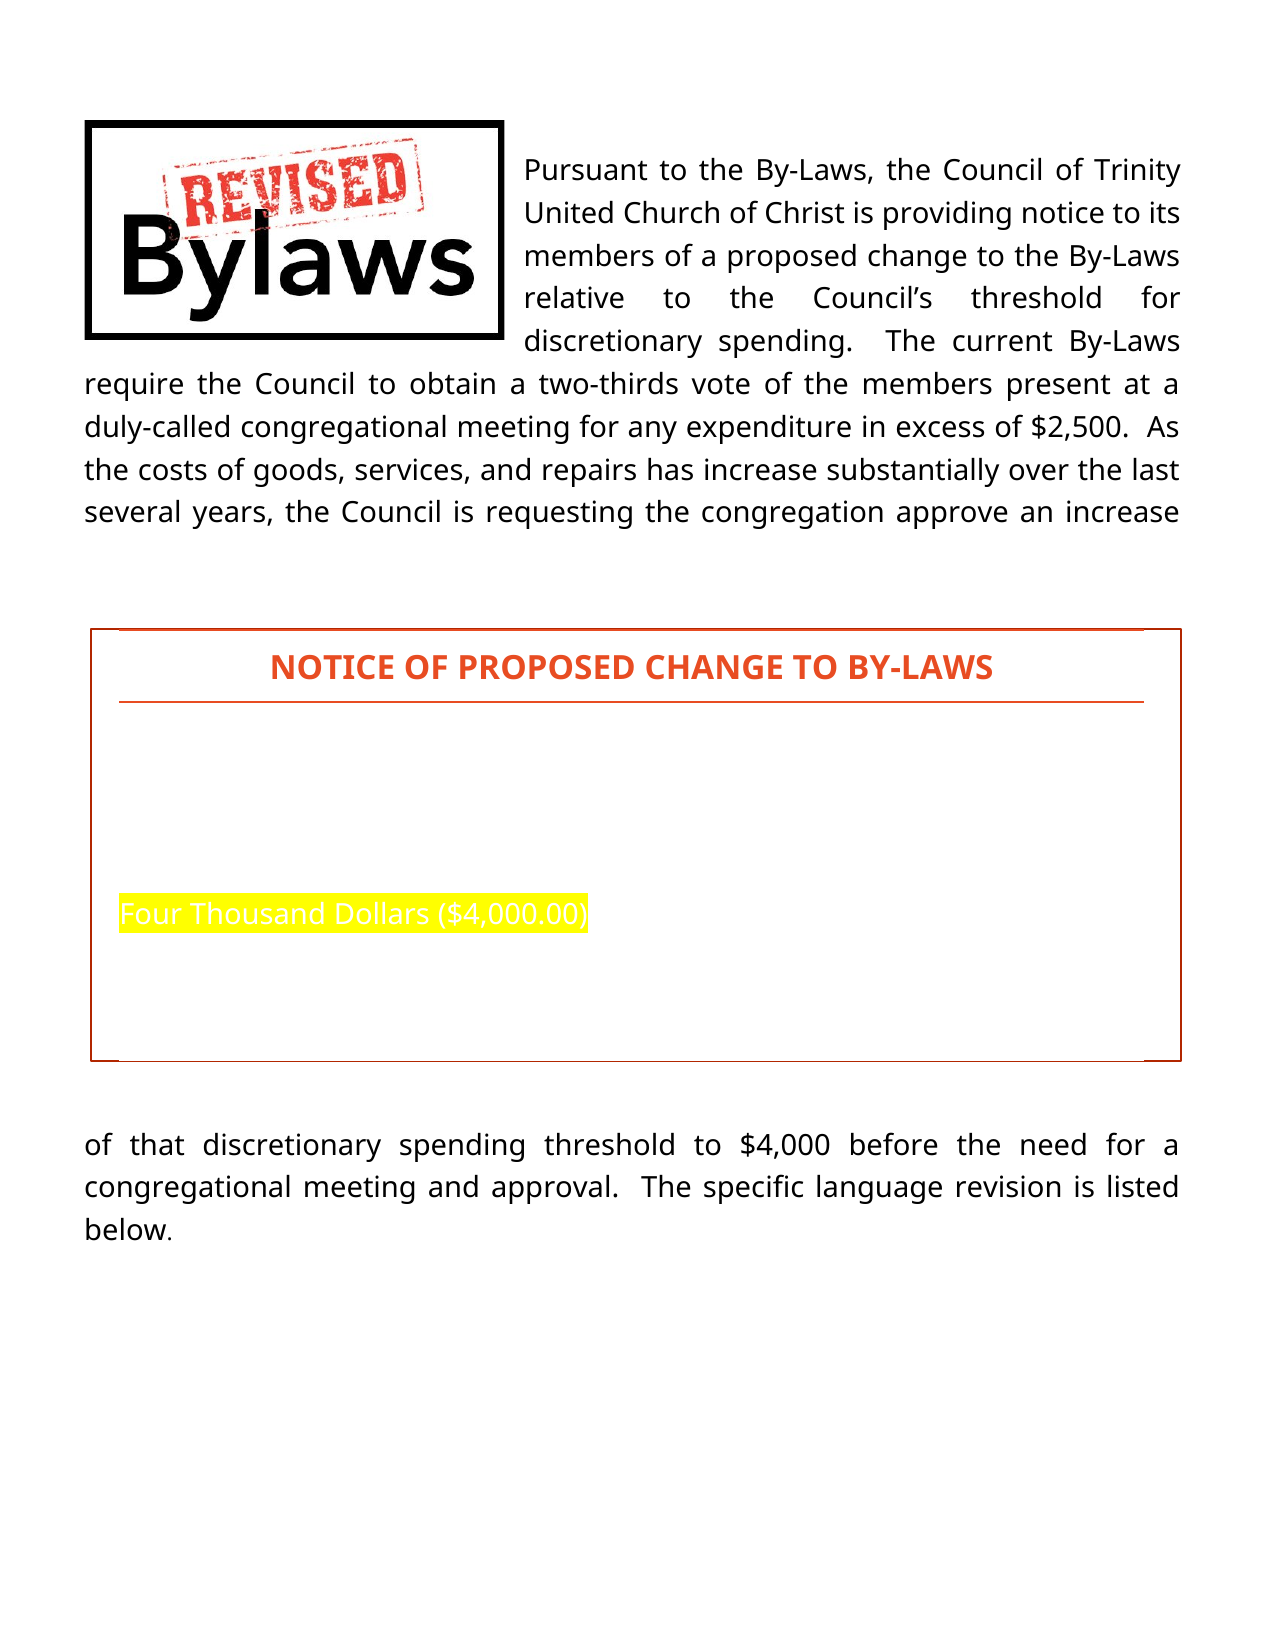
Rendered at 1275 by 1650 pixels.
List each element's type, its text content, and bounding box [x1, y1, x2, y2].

text Pursuant to the By-Laws, the Council of Trinity United Church of Christ is providing notice to its members of a proposed change to the By-Laws relative to the Council’s threshold for discretionary spending. The current By-Laws require the Council to obtain a two-thirds vote of the members present at a duly-called congregational meeting for any expenditure in excess of $2,500. As the costs of goods, services, and repairs has increase substantially over the last several years, the Council is requesting the congregation approve an increase of that discretionary spending threshold to $4,000 before the need for a congregational meeting and approval. The specific language revision is listed below. [84, 149, 1181, 1249]
picture [84, 120, 505, 340]
